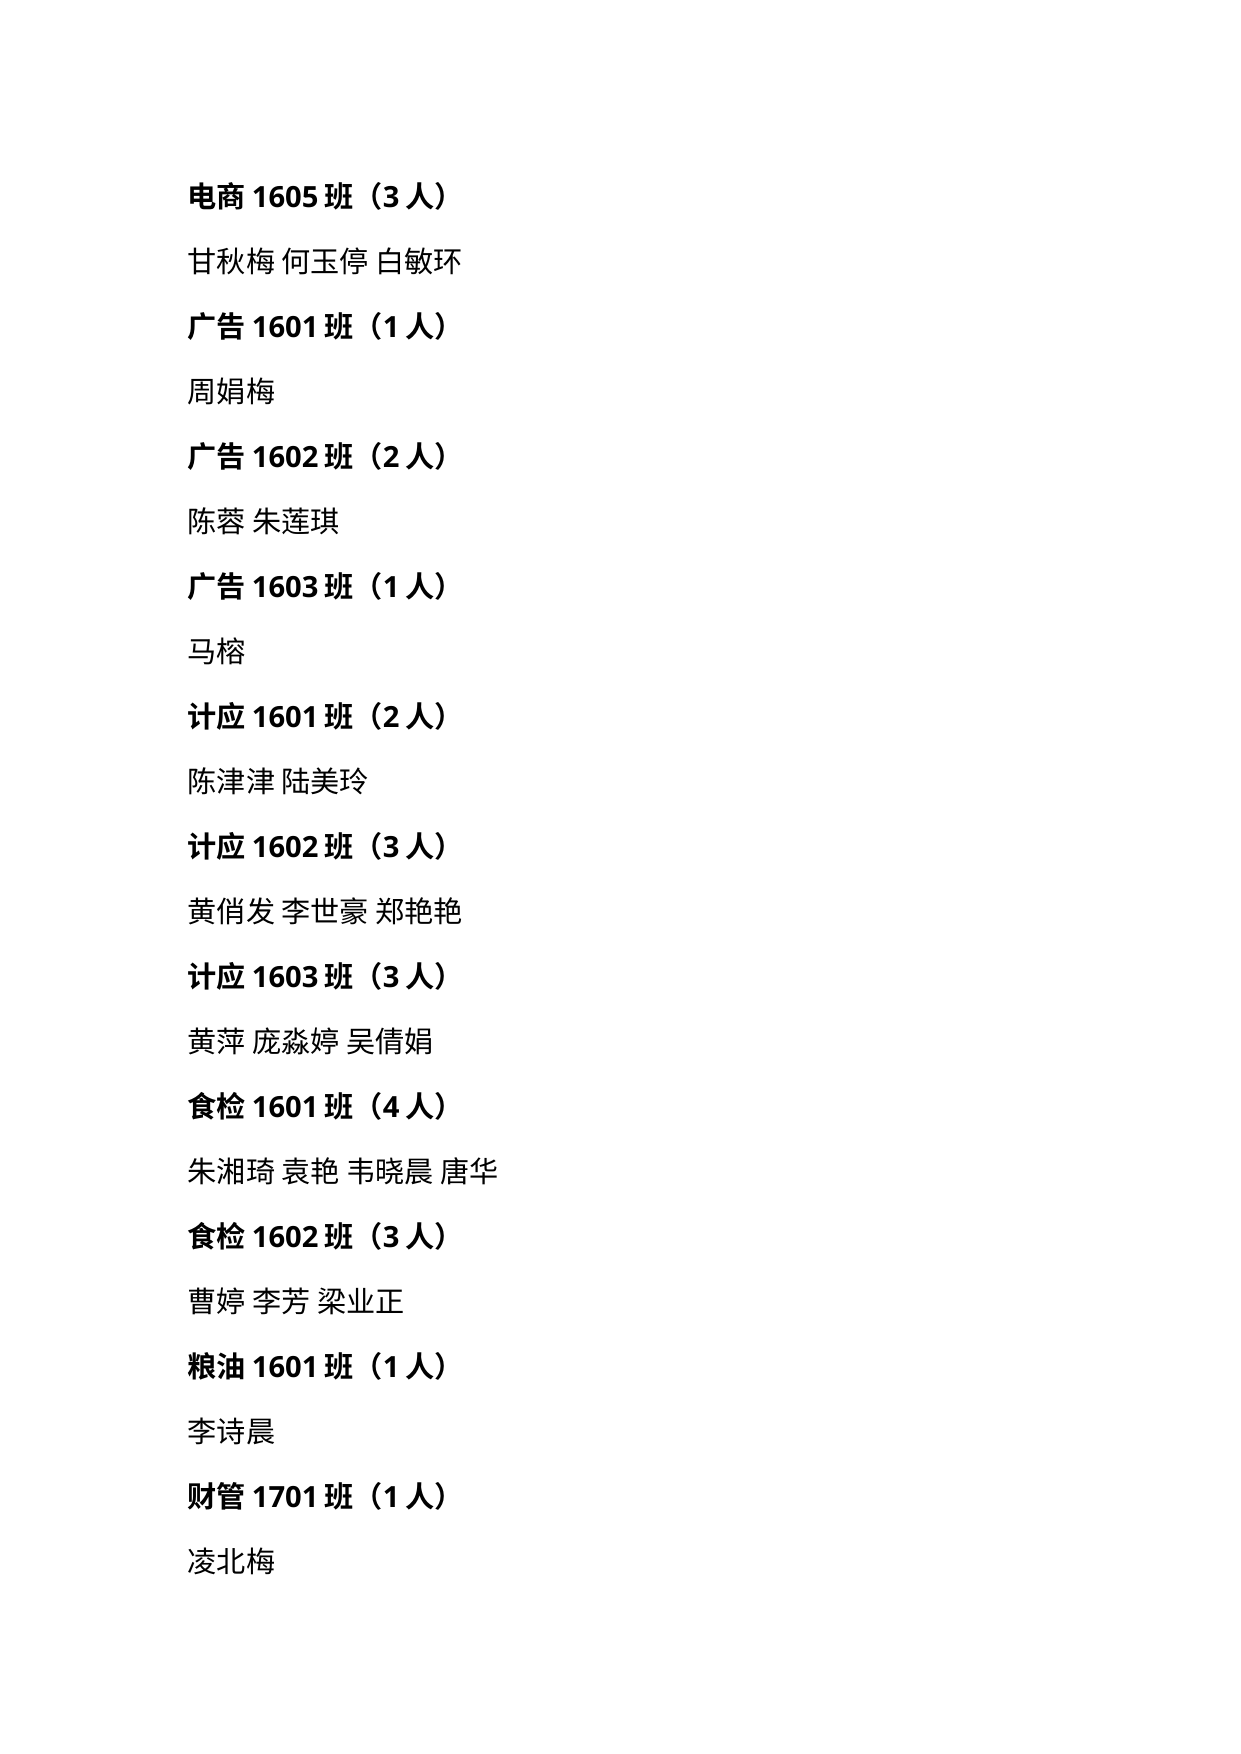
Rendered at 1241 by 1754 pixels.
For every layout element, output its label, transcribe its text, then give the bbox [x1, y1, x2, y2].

text 李诗晨 [187, 1397, 1053, 1462]
text 周娟梅 [187, 357, 1053, 422]
text 广告1602班（2人） [187, 422, 1053, 487]
text 食检1601班（4人） [187, 1072, 1053, 1137]
text 朱湘琦 袁艳 韦晓晨 唐华 [187, 1137, 1053, 1202]
text 财管1701班（1人） [187, 1462, 1053, 1527]
text 计应1602班（3人） [187, 812, 1053, 877]
text 粮油1601班（1人） [187, 1332, 1053, 1397]
text 电商1605班（3人） [187, 162, 1053, 227]
text 马榕 [187, 617, 1053, 682]
text 黄俏发 李世豪 郑艳艳 [187, 877, 1053, 942]
text 凌北梅 [187, 1527, 1053, 1592]
text 计应1601班（2人） [187, 682, 1053, 747]
text 陈津津 陆美玲 [187, 747, 1053, 812]
text 食检1602班（3人） [187, 1202, 1053, 1267]
text 计应1603班（3人） [187, 942, 1053, 1007]
text 陈蓉 朱莲琪 [187, 487, 1053, 552]
text 广告1603班（1人） [187, 552, 1053, 617]
text 甘秋梅 何玉停 白敏环 [187, 227, 1053, 292]
text 曹婷 李芳 梁业正 [187, 1267, 1053, 1332]
text 黄萍 庞淼婷 吴倩娟 [187, 1007, 1053, 1072]
text 广告1601班（1人） [187, 292, 1053, 357]
